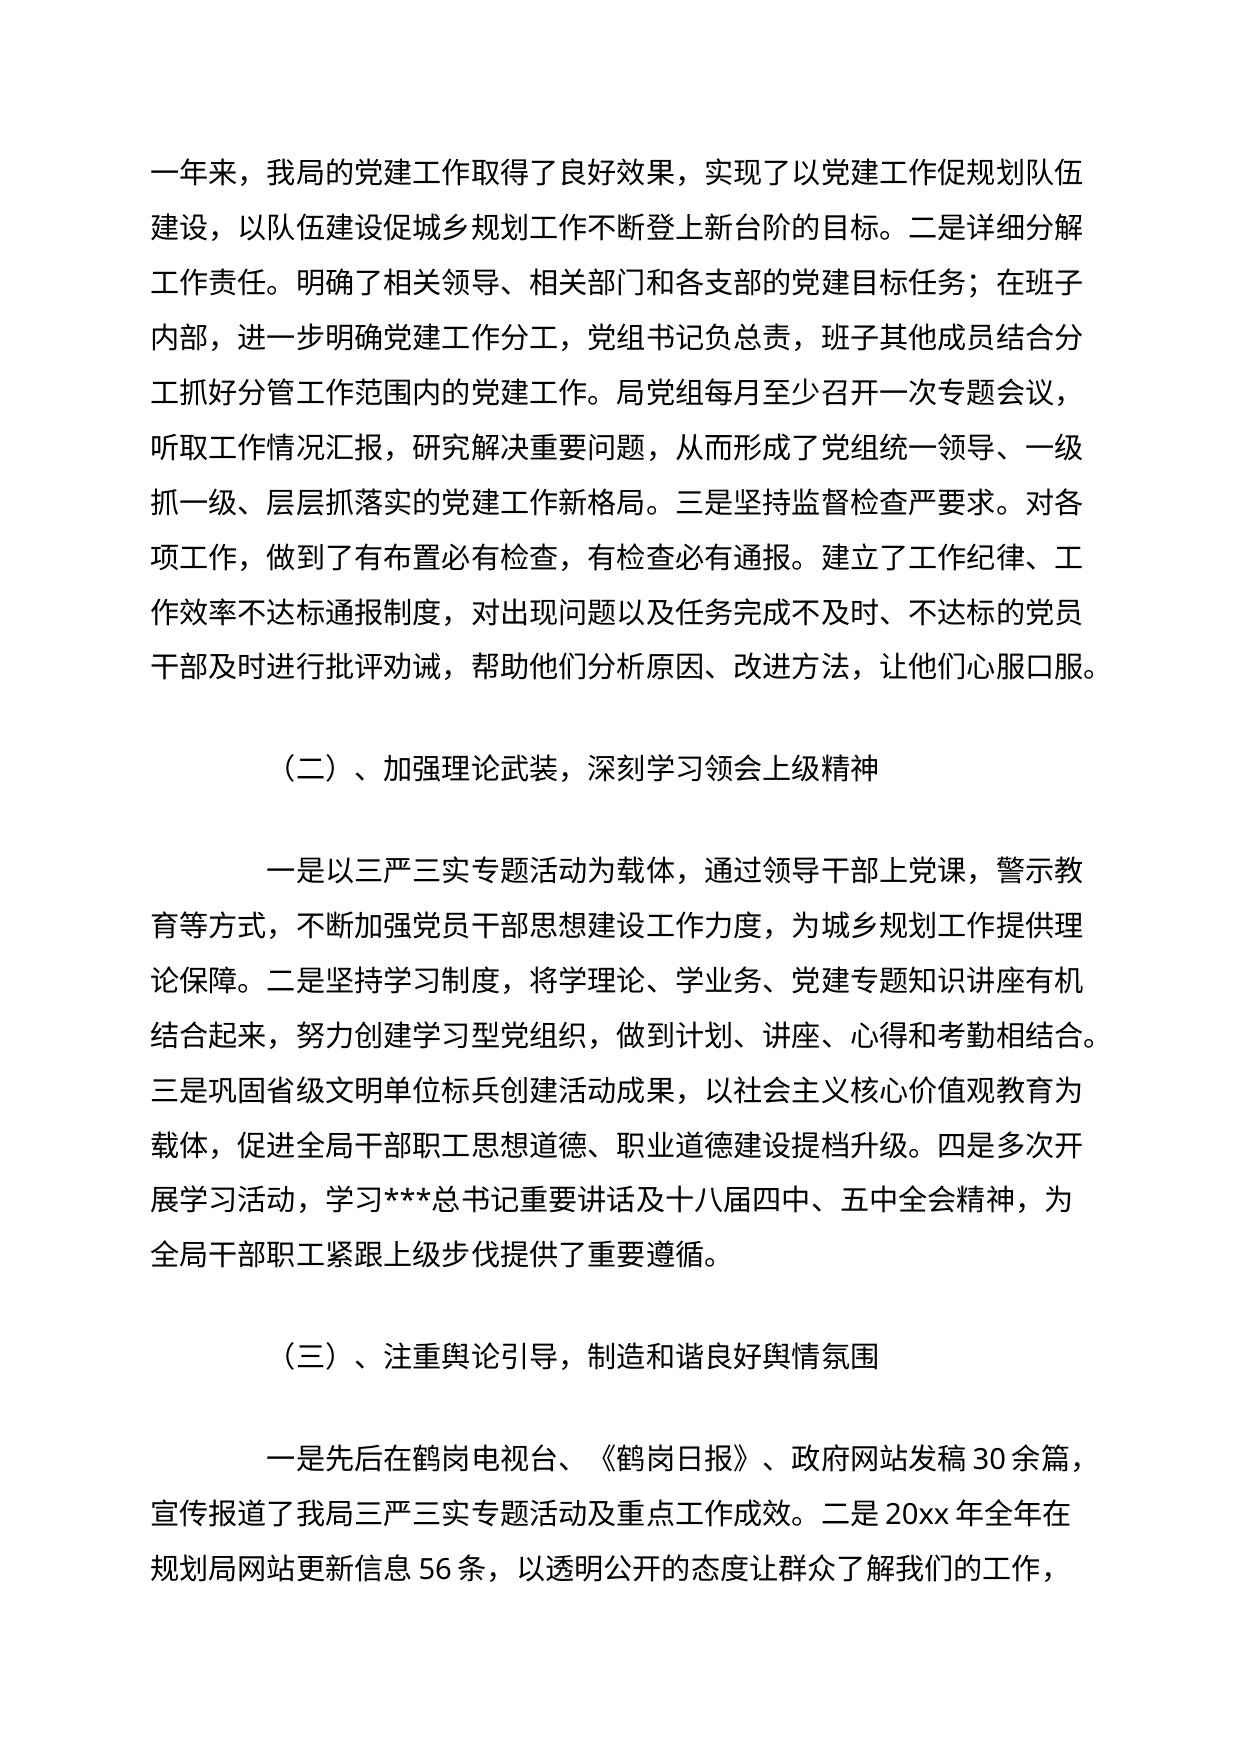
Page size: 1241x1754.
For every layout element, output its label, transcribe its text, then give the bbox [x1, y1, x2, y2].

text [150, 150, 1090, 686]
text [150, 1436, 1090, 1588]
text （三）、注重舆论引导，制造和谐良好舆情氛围 [150, 1334, 1090, 1376]
text （二）、加强理论武装，深刻学习领会上级精神 [150, 746, 1090, 788]
text 一是以三严三实专题活动为载体，通过领导干部上党课，警示教育等方式，不断加强党员干部思想建设工作力度，为城乡规划工作提供理论保障。二是坚持学习制度，将学理论、学业务、党建专题知识讲座有机结合起来，努力创建学习型党组织，做到计划、讲座、心得和考勤相结合。三是巩固省级文明单位标兵创建活动成果，以社会主义核心价值观教育为载体，促进全局干部职工思想道德、职业道德建设提档升级。四是多次开展学习活动，学习***总书记重要讲话及十八届四中、五中全会精神，为全局干部职工紧跟上级步伐提供了重要遵循。 [150, 848, 1090, 1274]
